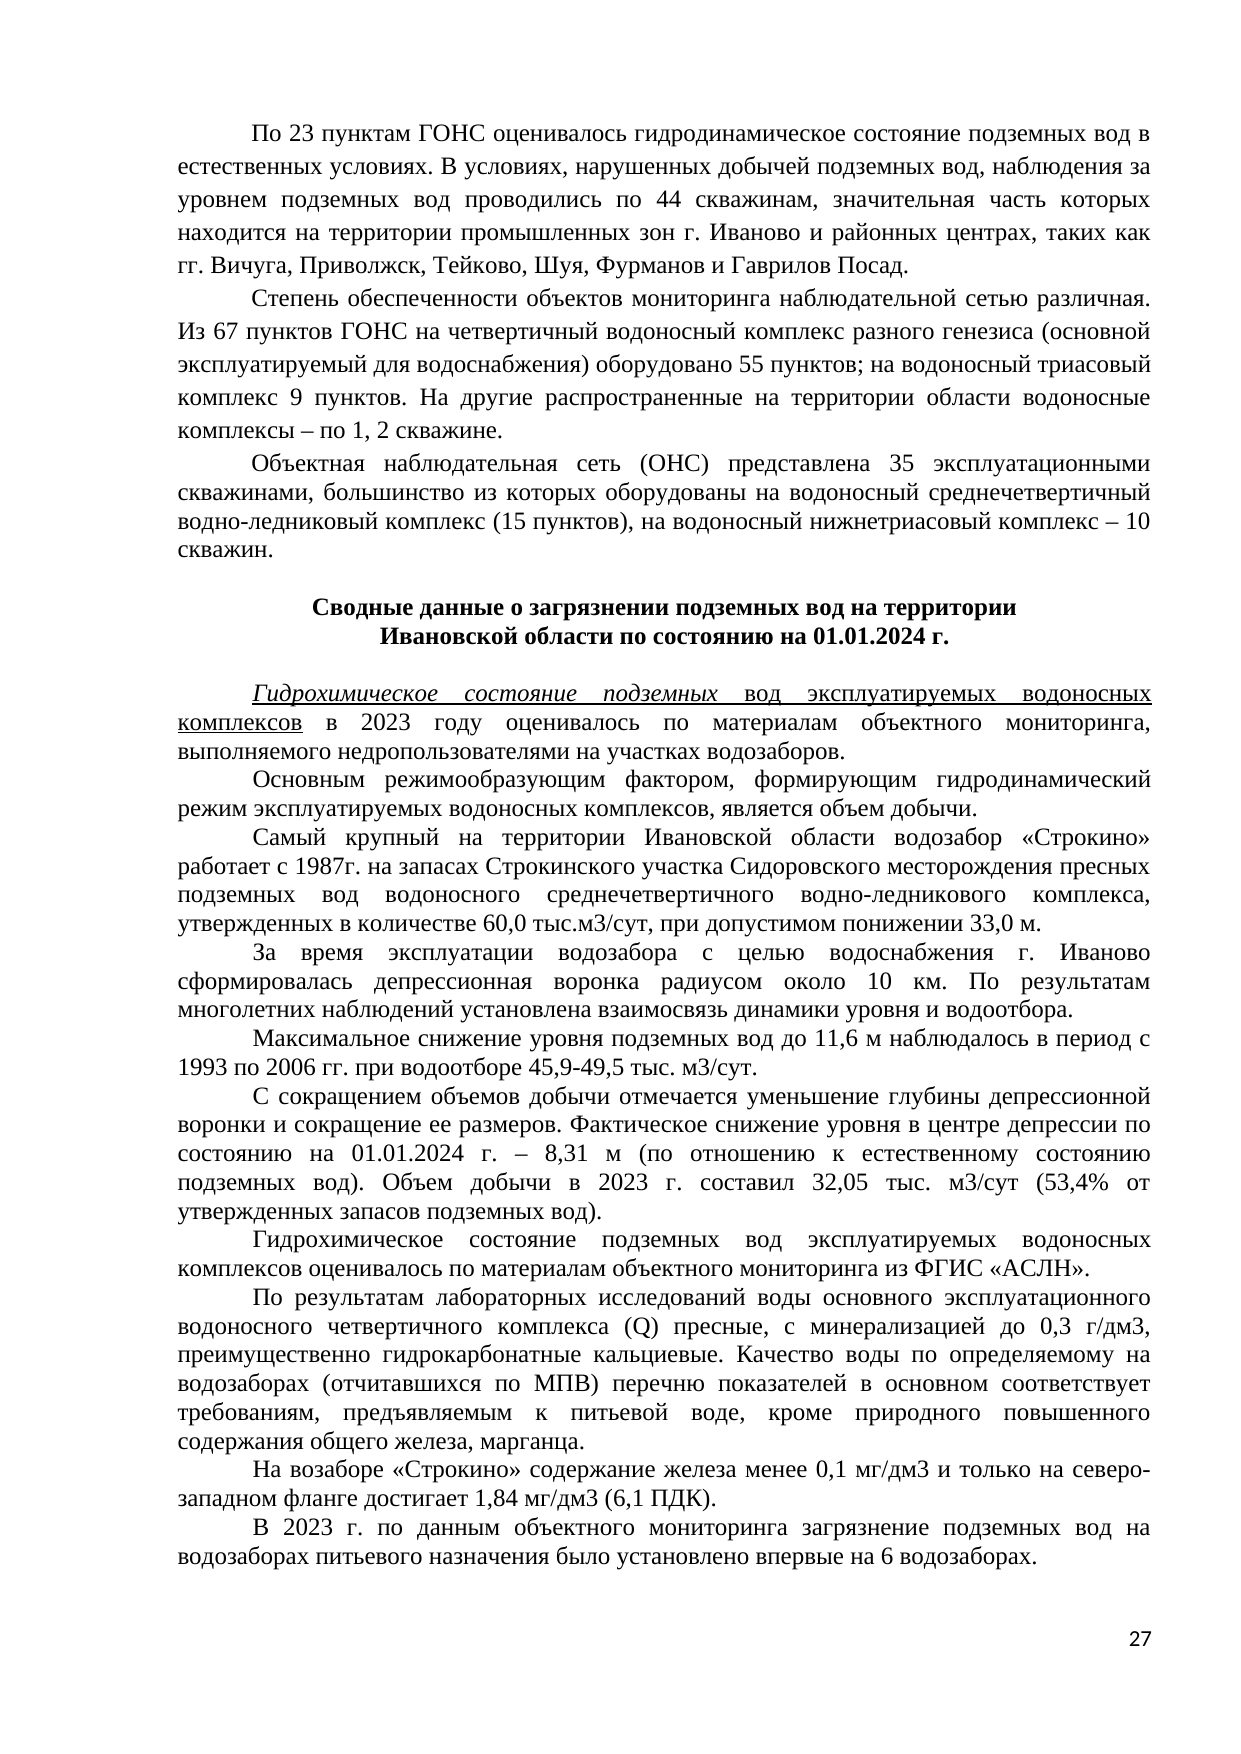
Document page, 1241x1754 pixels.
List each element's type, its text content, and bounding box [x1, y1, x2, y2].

text По результатам лабораторных исследований воды основного эксплуатационного водоносного четвертичного комплекса (Q) пресные, с минерализацией до 0,3 г/дм3, преимущественно гидрокарбонатные кальциевые. Качество воды по определяемому на водозаборах (отчитавшихся по МПВ) перечню показателей в основном соответствует требованиям, предъявляемым к питьевой воде, кроме природного повышенного содержания общего железа, марганца. [177, 1282, 1152, 1454]
text Самый крупный на территории Ивановской области водозабор «Строкино» работает с 1987г. на запасах Строкинского участка Сидоровского месторождения пресных подземных вод водоносного среднечетвертичного водно-ледникового комплекса, утвержденных в количестве 60,0 тыс.м3/сут, при допустимом понижении 33,0 м. [177, 822, 1152, 937]
text Степень обеспеченности объектов мониторинга наблюдательной сетью различная. Из 67 пунктов ГОНС на четвертичный водоносный комплекс разного генезиса (основной эксплуатируемый для водоснабжения) оборудовано 55 пунктов; на водоносный триасовый комплекс 9 пунктов. На другие распространенные на территории области водоносные комплексы – по 1, 2 скважине. [177, 283, 1152, 444]
text По 23 пунктам ГОНС оценивалось гидродинамическое состояние подземных вод в естественных условиях. В условиях, нарушенных добычей подземных вод, наблюдения за уровнем подземных вод проводились по 44 скважинам, значительная часть которых находится на территории промышленных зон г. Иваново и районных центрах, таких как гг. Вичуга, Приволжск, Тейково, Шуя, Фурманов и Гаврилов Посад. [177, 118, 1152, 279]
text Ивановской области по состоянию на 01.01.2024 г. [177, 621, 1152, 649]
text С сокращением объемов добычи отмечается уменьшение глубины депрессионной воронки и сокращение ее размеров. Фактическое снижение уровня в центре депрессии по состоянию на 01.01.2024 г. – 8,31 м (по отношению к естественному состоянию подземных вод). Объем добычи в 2023 г. составил 32,05 тыс. м3/сут (53,4% от утвержденных запасов подземных вод). [177, 1081, 1152, 1224]
text Максимальное снижение уровня подземных вод до 11,6 м наблюдалось в период с 1993 по 2006 гг. при водоотборе 45,9-49,5 тыс. м3/сут. [177, 1023, 1152, 1081]
text Гидрохимическое состояние подземных вод эксплуатируемых водоносных комплексов оценивалось по материалам объектного мониторинга из ФГИС «АСЛН». [177, 1224, 1152, 1282]
text Гидрохимическое состояние подземных вод эксплуатируемых водоносных комплексов в 2023 году оценивалось по материалам объектного мониторинга, выполняемого недропользователями на участках водозаборов. [177, 678, 1152, 764]
text Объектная наблюдательная сеть (ОНС) представлена 35 эксплуатационными скважинами, большинство из которых оборудованы на водоносный среднечетвертичный водно-ледниковый комплекс (15 пунктов), на водоносный нижнетриасовый комплекс – 10 скважин. [177, 448, 1152, 563]
text На возаборе «Строкино» содержание железа менее 0,1 мг/дм3 и только на северо-западном фланге достигает 1,84 мг/дм3 (6,1 ПДК). [177, 1454, 1152, 1512]
text Основным режимообразующим фактором, формирующим гидродинамический режим эксплуатируемых водоносных комплексов, является объем добычи. [177, 764, 1152, 822]
text Сводные данные о загрязнении подземных вод на территории [177, 592, 1152, 621]
text В 2023 г. по данным объектного мониторинга загрязнение подземных вод на водозаборах питьевого назначения было установлено впервые на 6 водозаборах. [177, 1512, 1152, 1569]
text За время эксплуатации водозабора с целью водоснабжения г. Иваново сформировалась депрессионная воронка радиусом около 10 км. По результатам многолетних наблюдений установлена взаимосвязь динамики уровня и водоотбора. [177, 937, 1152, 1023]
